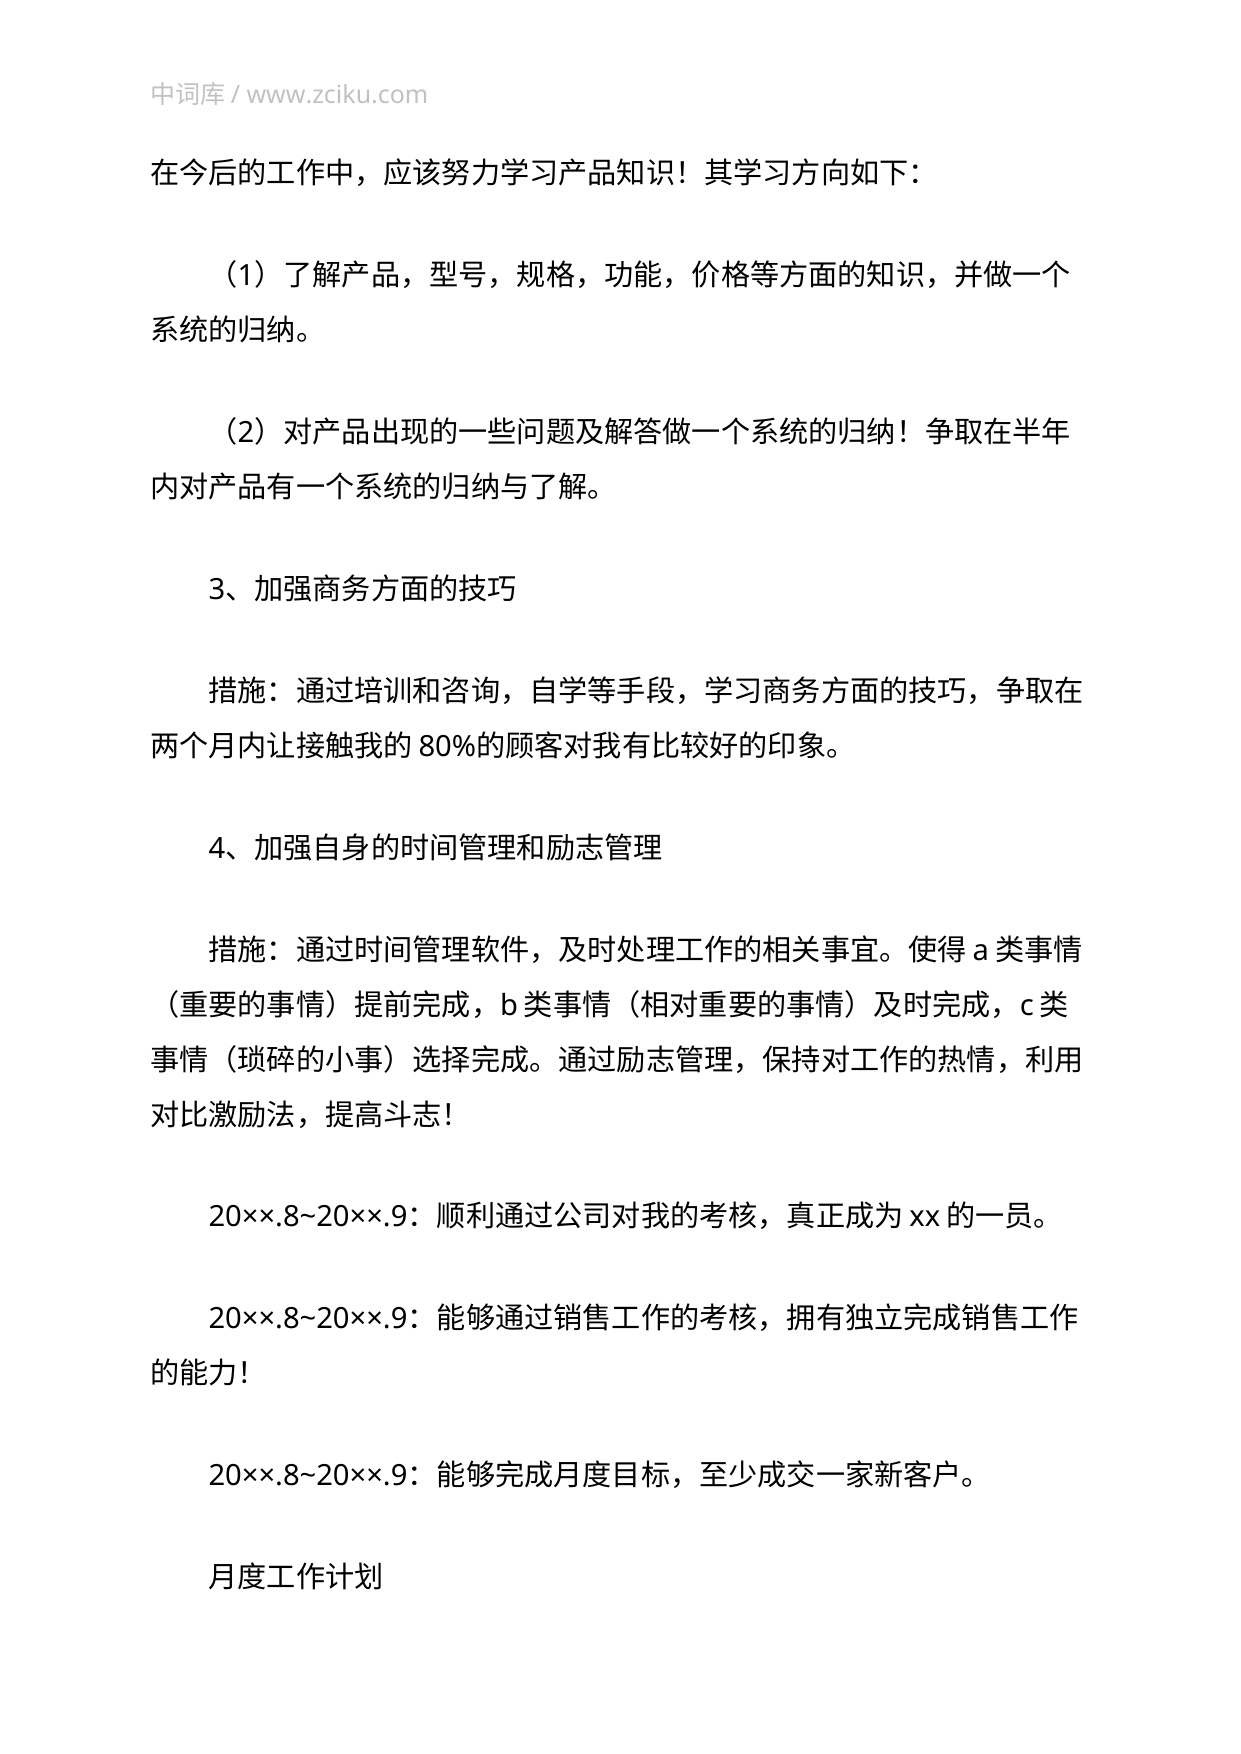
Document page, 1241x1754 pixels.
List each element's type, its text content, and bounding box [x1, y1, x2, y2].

text 4、加强自身的时间管理和励志管理 [150, 824, 1090, 867]
text 20××.8~20××.9：能够通过销售工作的考核，拥有独立完成销售工作的能力！ [150, 1295, 1090, 1392]
text （2）对产品出现的一些问题及解答做一个系统的归纳！争取在半年内对产品有一个系统的归纳与了解。 [150, 408, 1090, 506]
text （1）了解产品，型号，规格，功能，价格等方面的知识，并做一个系统的归纳。 [150, 252, 1090, 349]
text 3、加强商务方面的技巧 [150, 565, 1090, 608]
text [150, 150, 1090, 192]
text 措施：通过培训和咨询，自学等手段，学习商务方面的技巧，争取在两个月内让接触我的80%的顾客对我有比较好的印象。 [150, 667, 1090, 764]
text 月度工作计划 [150, 1553, 1090, 1596]
text 措施：通过时间管理软件，及时处理工作的相关事宜。使得a类事情（重要的事情）提前完成，b类事情（相对重要的事情）及时完成，c类事情（琐碎的小事）选择完成。通过励志管理，保持对工作的热情，利用对比激励法，提高斗志！ [150, 926, 1090, 1133]
text 20××.8~20××.9：顺利通过公司对我的考核，真正成为xx的一员。 [150, 1193, 1090, 1235]
text 20××.8~20××.9：能够完成月度目标，至少成交一家新客户。 [150, 1452, 1090, 1494]
